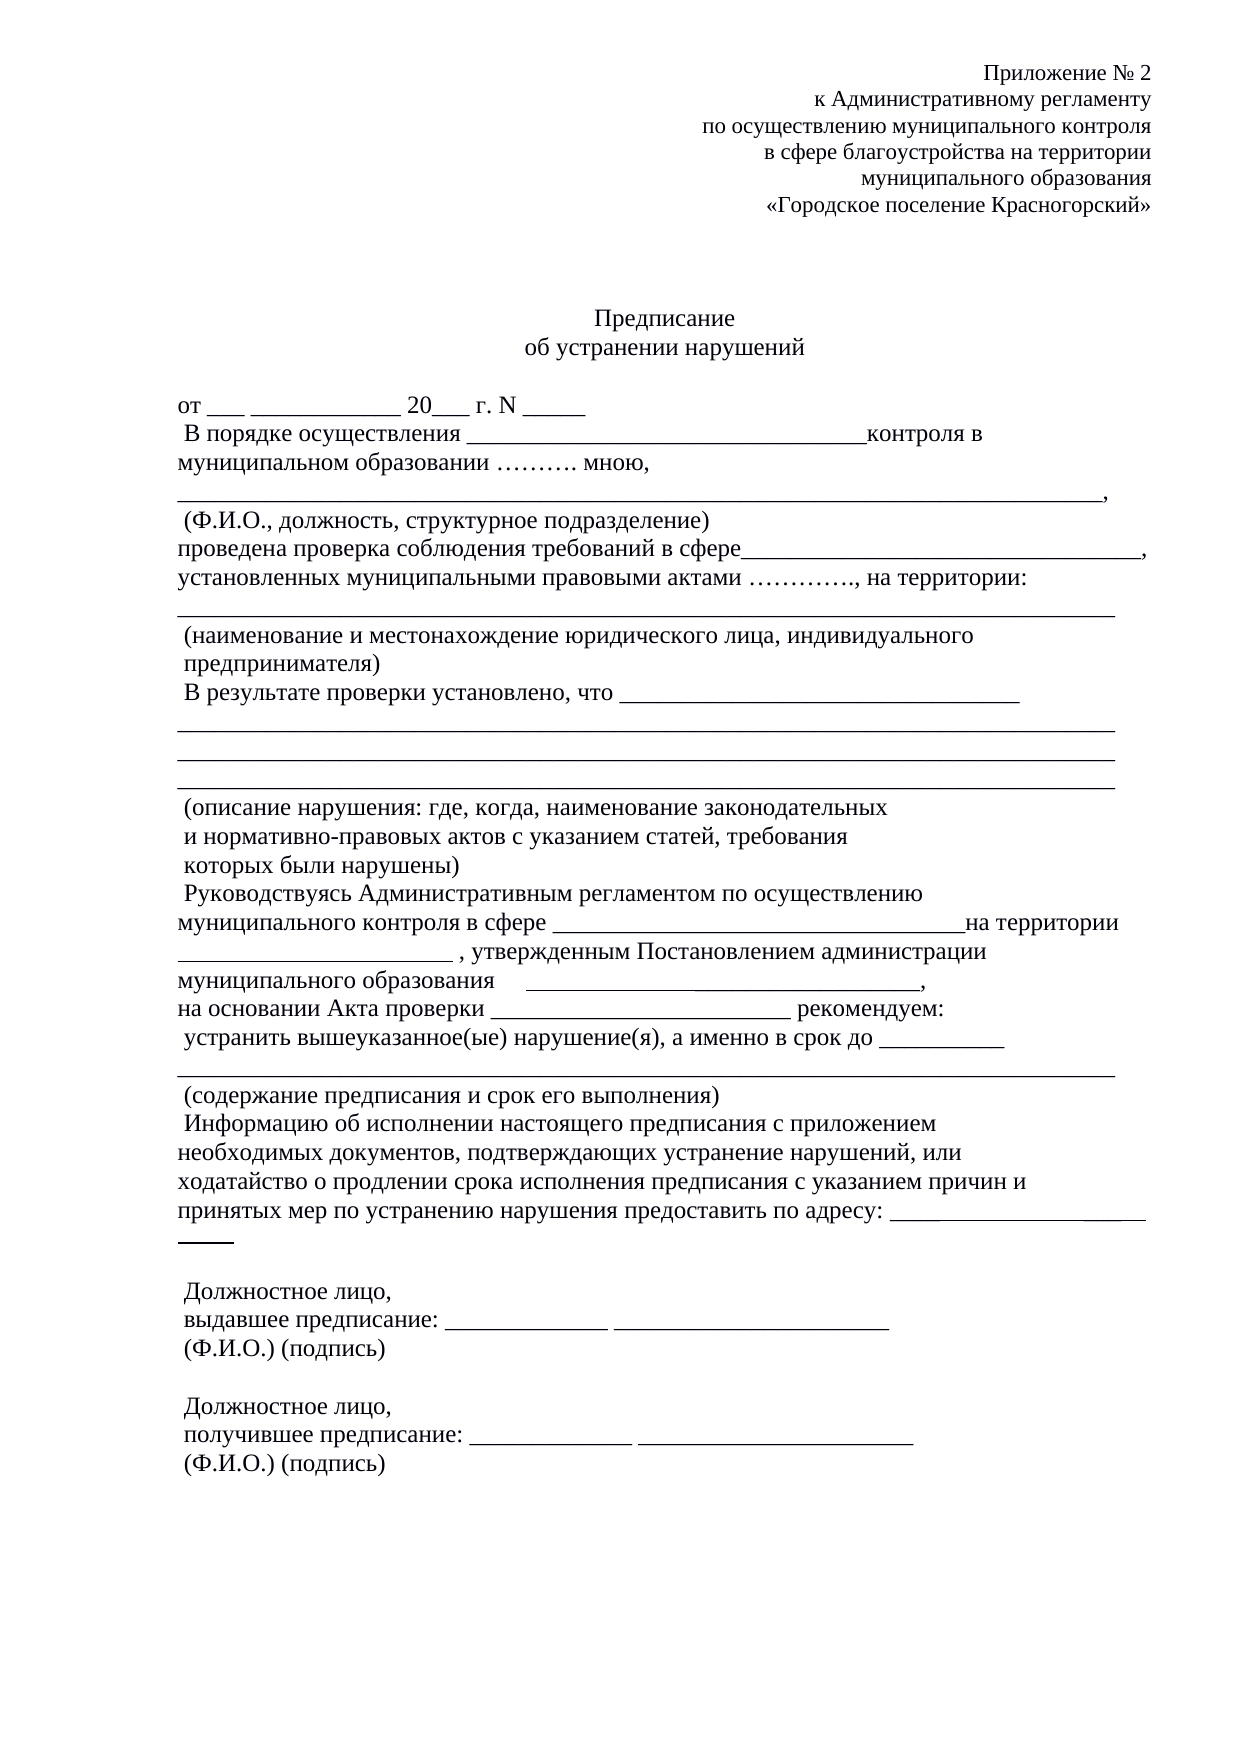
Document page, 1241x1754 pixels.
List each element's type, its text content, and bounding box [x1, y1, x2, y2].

text ___________________________________________________________________________ [177, 591, 1152, 620]
text в сфере благоустройства на территории [177, 138, 1152, 164]
text ___________________________________________________________________________ [177, 1051, 1152, 1080]
text от ___ ____________ 20___ г. N _____ [177, 390, 1152, 418]
text ___________________________________________________________________________ [177, 763, 1152, 792]
text (описание нарушения: где, когда, наименование законодательных [177, 792, 1152, 821]
text ___________________________________________________________________________ [177, 735, 1152, 763]
text которых были нарушены) [177, 850, 1152, 878]
text Приложение № 2 [177, 59, 1152, 85]
text устранить вышеуказанное(ые) нарушение(я), а именно в срок до __________ [177, 1022, 1152, 1051]
text Должностное лицо, [177, 1391, 1152, 1419]
text (наименование и местонахождение юридического лица, индивидуального [177, 620, 1152, 648]
text __________________________________________________________________________, [177, 476, 1152, 505]
text Предписание [177, 303, 1152, 332]
text В порядке осуществления ________________________________контроля в муниципальном образовании ………. мною, [177, 418, 1152, 476]
text ходатайство о продлении срока исполнения предписания с указанием причин и [177, 1166, 1152, 1195]
text выдавшее предписание: _____________ ______________________ [177, 1304, 1152, 1333]
text об устранении нарушений [177, 332, 1152, 361]
text необходимых документов, подтверждающих устранение нарушений, или [177, 1137, 1152, 1166]
text и нормативно-правовых актов с указанием статей, требования [177, 821, 1152, 850]
text (Ф.И.О.) (подпись) [177, 1448, 1152, 1477]
text предпринимателя) [177, 648, 1152, 677]
text проведена проверка соблюдения требований в сфере________________________________, установленных муниципальными правовыми актами …………., на территории: [177, 533, 1152, 591]
text «Городское поселение Красногорский» [177, 191, 1152, 217]
text на основании Акта проверки ________________________ рекомендуем: [177, 993, 1152, 1022]
text Должностное лицо, [177, 1276, 1152, 1304]
text муниципального образования [177, 164, 1152, 191]
text к Административному регламенту [177, 85, 1152, 112]
text В результате проверки установлено, что ________________________________ [177, 677, 1152, 706]
text ___________________________________________________________________________ [177, 706, 1152, 735]
text , утвержденным Постановлением администрации муниципального образования __________________, [177, 936, 1152, 993]
text получившее предписание: _____________ ______________________ [177, 1419, 1152, 1448]
text Руководствуясь Административным регламентом по осуществлению [177, 878, 1152, 907]
text по осуществлению муниципального контроля [177, 112, 1152, 138]
text (Ф.И.О., должность, структурное подразделение) [177, 505, 1152, 533]
text (Ф.И.О.) (подпись) [177, 1333, 1152, 1362]
text муниципального контроля в сфере _________________________________на территории [177, 907, 1152, 936]
text принятых мер по устранению нарушения предоставить по адресу: ____ ___ [177, 1195, 1152, 1223]
text Информацию об исполнении настоящего предписания с приложением [177, 1108, 1152, 1137]
text (содержание предписания и срок его выполнения) [177, 1080, 1152, 1108]
